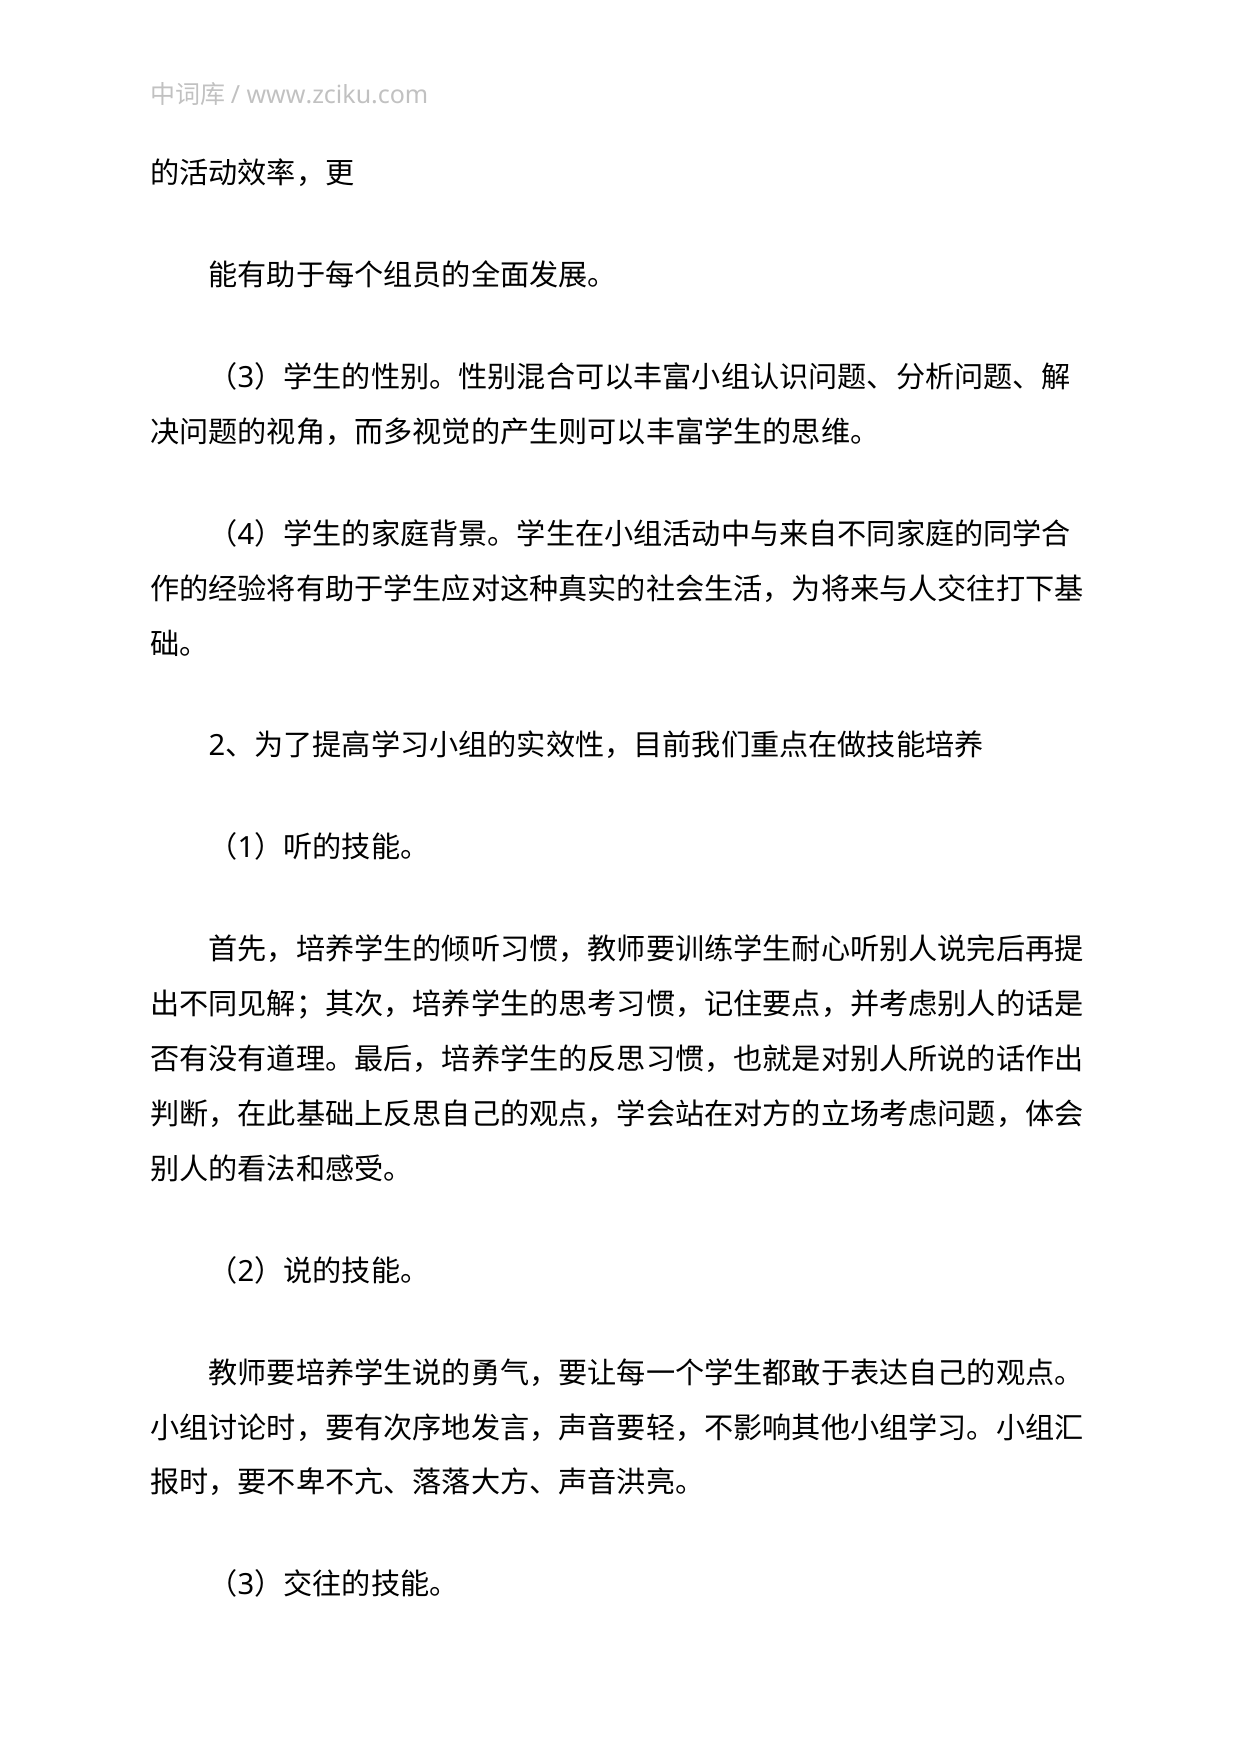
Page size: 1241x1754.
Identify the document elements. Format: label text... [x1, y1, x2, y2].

text （3）交往的技能。 [150, 1561, 1090, 1603]
text （3）学生的性别。性别混合可以丰富小组认识问题、分析问题、解决问题的视角，而多视觉的产生则可以丰富学生的思维。 [150, 353, 1090, 451]
text 能有助于每个组员的全面发展。 [150, 252, 1090, 294]
text 2、为了提高学习小组的实效性，目前我们重点在做技能培养 [150, 722, 1090, 764]
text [150, 150, 1090, 192]
text （4）学生的家庭背景。学生在小组活动中与来自不同家庭的同学合作的经验将有助于学生应对这种真实的社会生活，为将来与人交往打下基础。 [150, 510, 1090, 662]
text （2）说的技能。 [150, 1247, 1090, 1290]
text 教师要培养学生说的勇气，要让每一个学生都敢于表达自己的观点。小组讨论时，要有次序地发言，声音要轻，不影响其他小组学习。小组汇报时，要不卑不亢、落落大方、声音洪亮。 [150, 1349, 1090, 1501]
text 首先，培养学生的倾听习惯，教师要训练学生耐心听别人说完后再提出不同见解；其次，培养学生的思考习惯，记住要点，并考虑别人的话是否有没有道理。最后，培养学生的反思习惯，也就是对别人所说的话作出判断，在此基础上反思自己的观点，学会站在对方的立场考虑问题，体会别人的看法和感受。 [150, 926, 1090, 1188]
text （1）听的技能。 [150, 824, 1090, 866]
